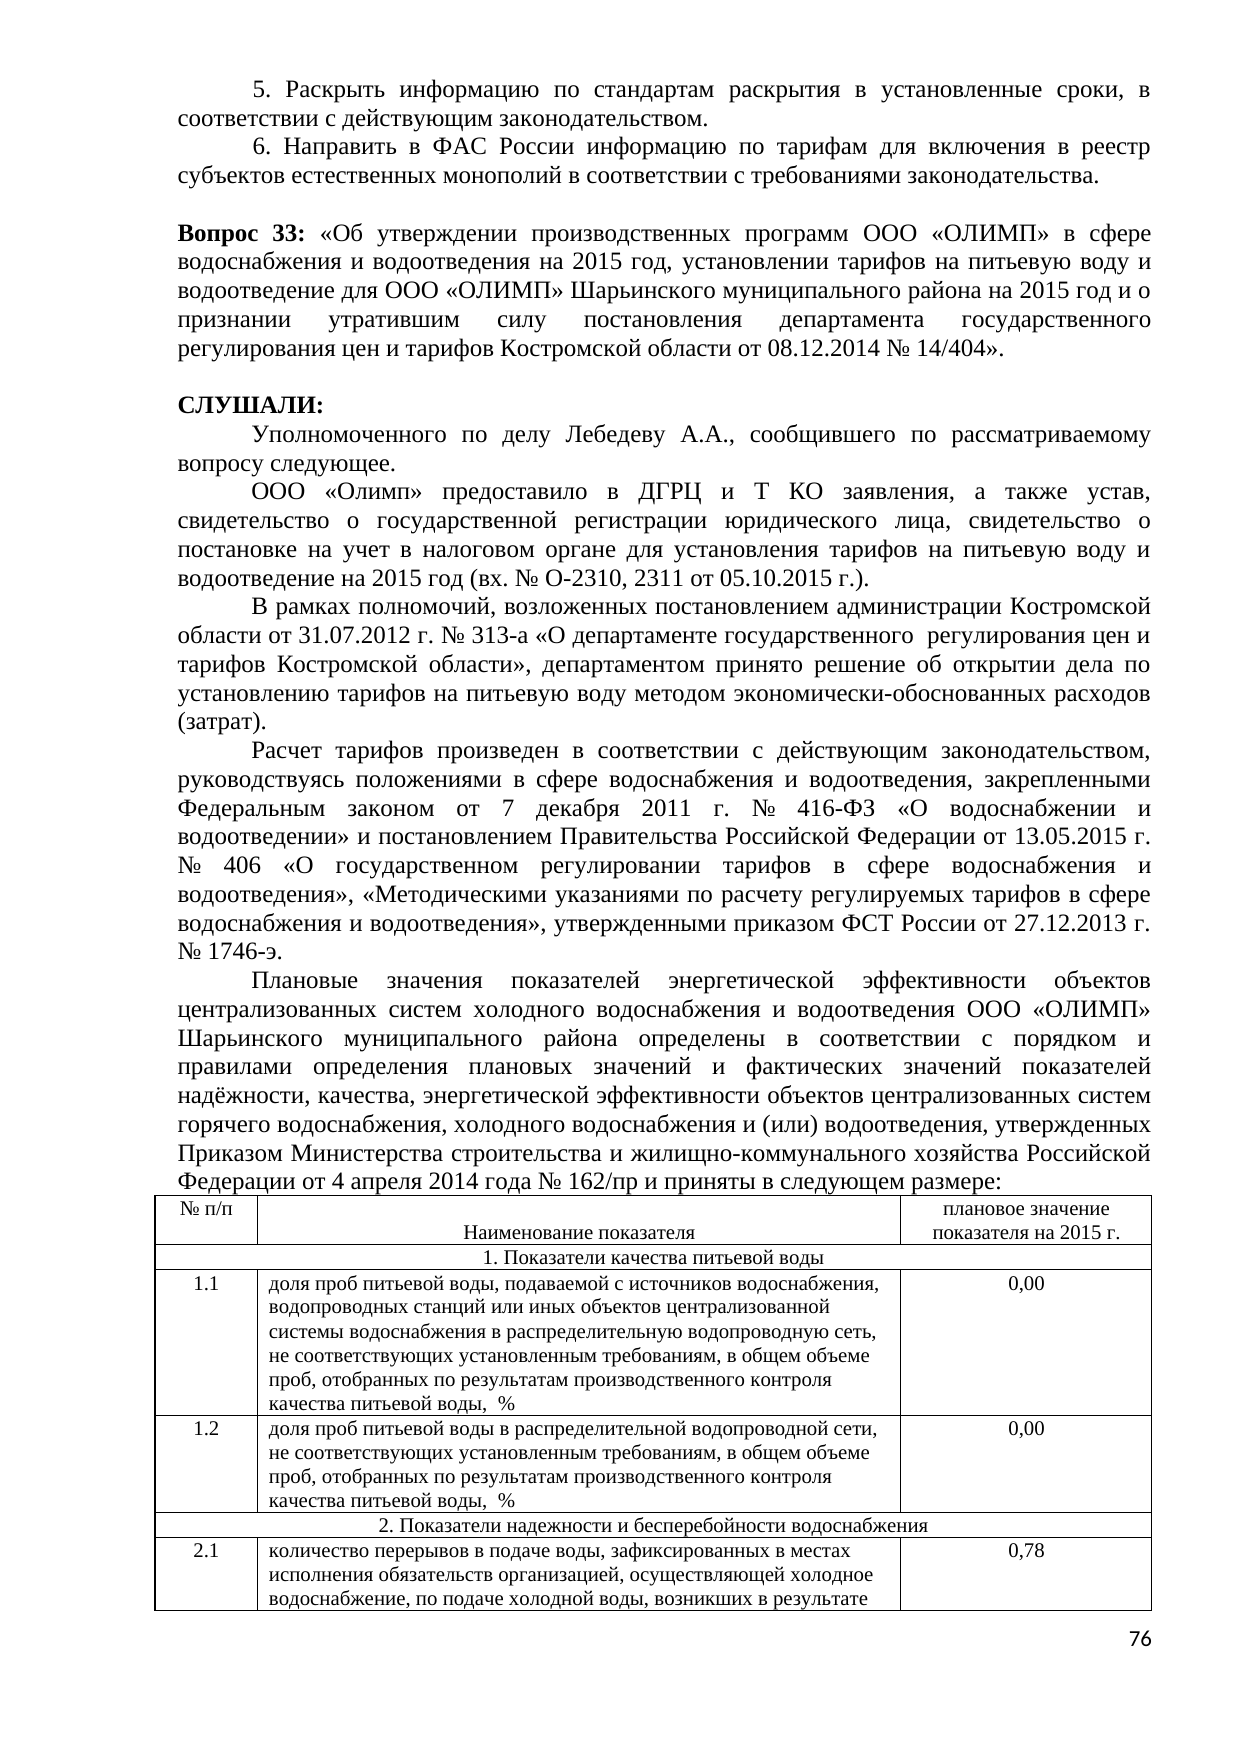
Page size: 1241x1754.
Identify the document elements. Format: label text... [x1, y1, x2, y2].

text ООО «Олимп» предоставило в ДГРЦ и Т КО заявления, а также устав, свидетельство о государственной регистрации юридического лица, свидетельство о постановке на учет в налоговом органе для установления тарифов на питьевую воду и водоотведение на 2015 год (вх. № О-2310, 2311 от 05.10.2015 г.). [177, 476, 1152, 591]
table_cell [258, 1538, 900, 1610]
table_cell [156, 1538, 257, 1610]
text СЛУШАЛИ: [177, 390, 1152, 419]
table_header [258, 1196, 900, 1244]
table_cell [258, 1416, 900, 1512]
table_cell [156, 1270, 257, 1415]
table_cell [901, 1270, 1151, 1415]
text Вопрос 33: «Об утверждении производственных программ ООО «ОЛИМП» в сфере водоснабжения и водоотведения на 2015 год, установлении тарифов на питьевую воду и водоотведение для ООО «ОЛИМП» Шарьинского муниципального района на 2015 год и о признании утратившим силу постановления департамента государственного регулирования цен и тарифов Костромской области от 08.12.2014 № 14/404». [177, 218, 1152, 361]
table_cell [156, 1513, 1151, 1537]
text 5. Раскрыть информацию по стандартам раскрытия в установленные сроки, в соответствии с действующим законодательством. [177, 74, 1152, 131]
text В рамках полномочий, возложенных постановлением администрации Костромской области от 31.07.2012 г. № 313-а «О департаменте государственного регулирования цен и тарифов Костромской области», департаментом принято решение об открытии дела по установлению тарифов на питьевую воду методом экономически-обоснованных расходов (затрат). [177, 591, 1152, 735]
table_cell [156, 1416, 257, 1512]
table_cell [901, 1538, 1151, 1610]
text Уполномоченного по делу Лебедеву А.А., сообщившего по рассматриваемому вопросу следующее. [177, 419, 1152, 476]
text 6. Направить в ФАС России информацию по тарифам для включения в реестр субъектов естественных монополий в соответствии с требованиями законодательства. [177, 131, 1152, 189]
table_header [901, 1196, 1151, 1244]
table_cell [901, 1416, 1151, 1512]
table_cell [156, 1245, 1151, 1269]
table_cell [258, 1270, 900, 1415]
text Плановые значения показателей энергетической эффективности объектов централизованных систем холодного водоснабжения и водоотведения ООО «ОЛИМП» Шарьинского муниципального района определены в соответствии с порядком и правилами определения плановых значений и фактических значений показателей надёжности, качества, энергетической эффективности объектов централизованных систем горячего водоснабжения, холодного водоснабжения и (или) водоотведения, утвержденных Приказом Министерства строительства и жилищно-коммунального хозяйства Российской Федерации от 4 апреля 2014 года № 162/пр и приняты в следующем размере: [177, 965, 1152, 1195]
text Расчет тарифов произведен в соответствии с действующим законодательством, руководствуясь положениями в сфере водоснабжения и водоотведения, закрепленными Федеральным законом от 7 декабря 2011 г. № 416-ФЗ «О водоснабжении и водоотведении» и постановлением Правительства Российской Федерации от 13.05.2015 г. № 406 «О государственном регулировании тарифов в сфере водоснабжения и водоотведения», «Методическими указаниями по расчету регулируемых тарифов в сфере водоснабжения и водоотведения», утвержденными приказом ФСТ России от 27.12.2013 г. № 1746-э. [177, 735, 1152, 965]
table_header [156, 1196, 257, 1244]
